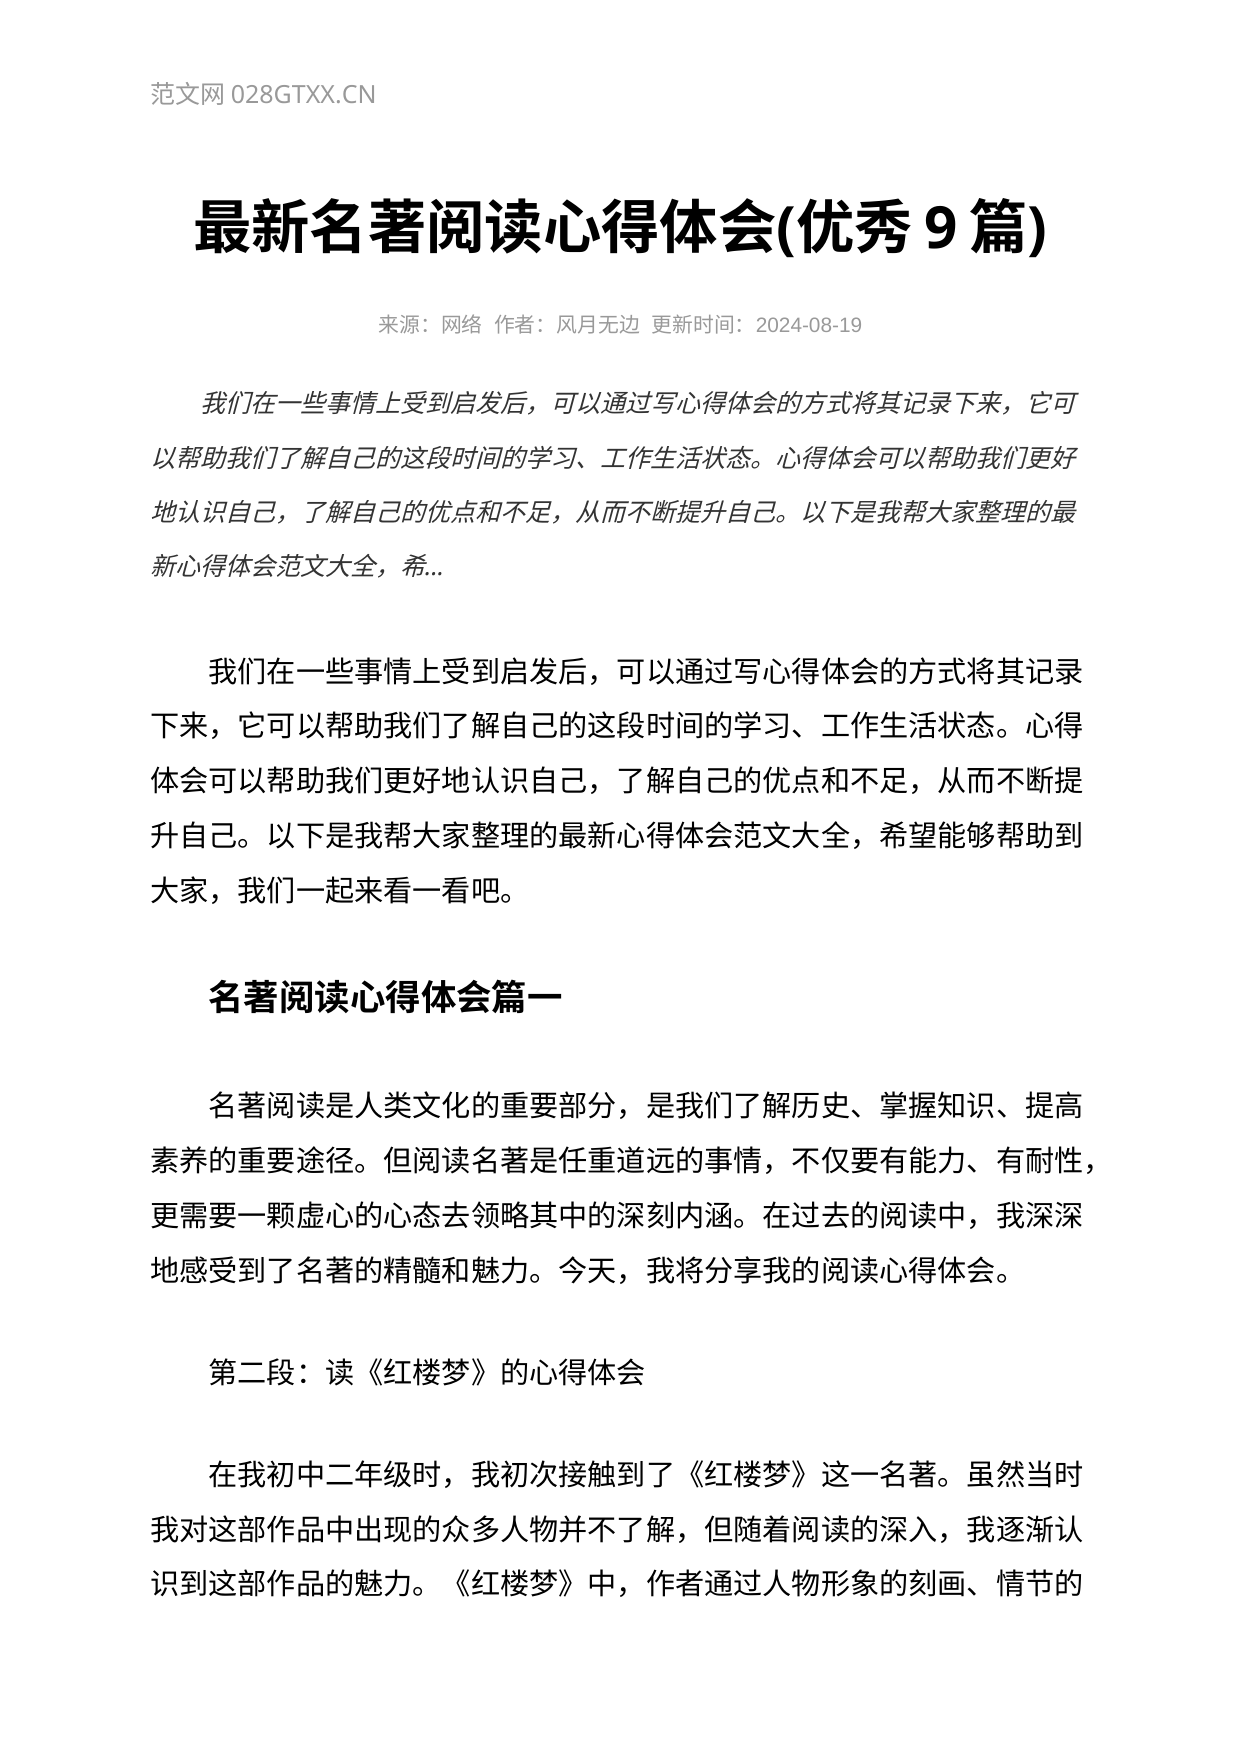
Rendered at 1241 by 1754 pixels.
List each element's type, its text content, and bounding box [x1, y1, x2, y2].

text 来源：网络 作者：风月无边 更新时间：2024-08-19 [150, 313, 1090, 337]
text 我们在一些事情上受到启发后，可以通过写心得体会的方式将其记录下来，它可以帮助我们了解自己的这段时间的学习、工作生活状态。心得体会可以帮助我们更好地认识自己，了解自己的优点和不足，从而不断提升自己。以下是我帮大家整理的最新心得体会范文大全，希... [150, 384, 1090, 583]
text 第二段：读《红楼梦》的心得体会 [150, 1349, 1090, 1392]
text 我们在一些事情上受到启发后，可以通过写心得体会的方式将其记录下来，它可以帮助我们了解自己的这段时间的学习、工作生活状态。心得体会可以帮助我们更好地认识自己，了解自己的优点和不足，从而不断提升自己。以下是我帮大家整理的最新心得体会范文大全，希望能够帮助到大家，我们一起来看一看吧。 [150, 648, 1090, 910]
subtitle 最新名著阅读心得体会(优秀9篇) [150, 181, 1090, 266]
text 名著阅读是人类文化的重要部分，是我们了解历史、掌握知识、提高素养的重要途径。但阅读名著是任重道远的事情，不仅要有能力、有耐性，更需要一颗虚心的心态去领略其中的深刻内涵。在过去的阅读中，我深深地感受到了名著的精髓和魅力。今天，我将分享我的阅读心得体会。 [150, 1083, 1090, 1290]
text 名著阅读心得体会篇一 [150, 969, 1090, 1021]
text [150, 1451, 1090, 1603]
